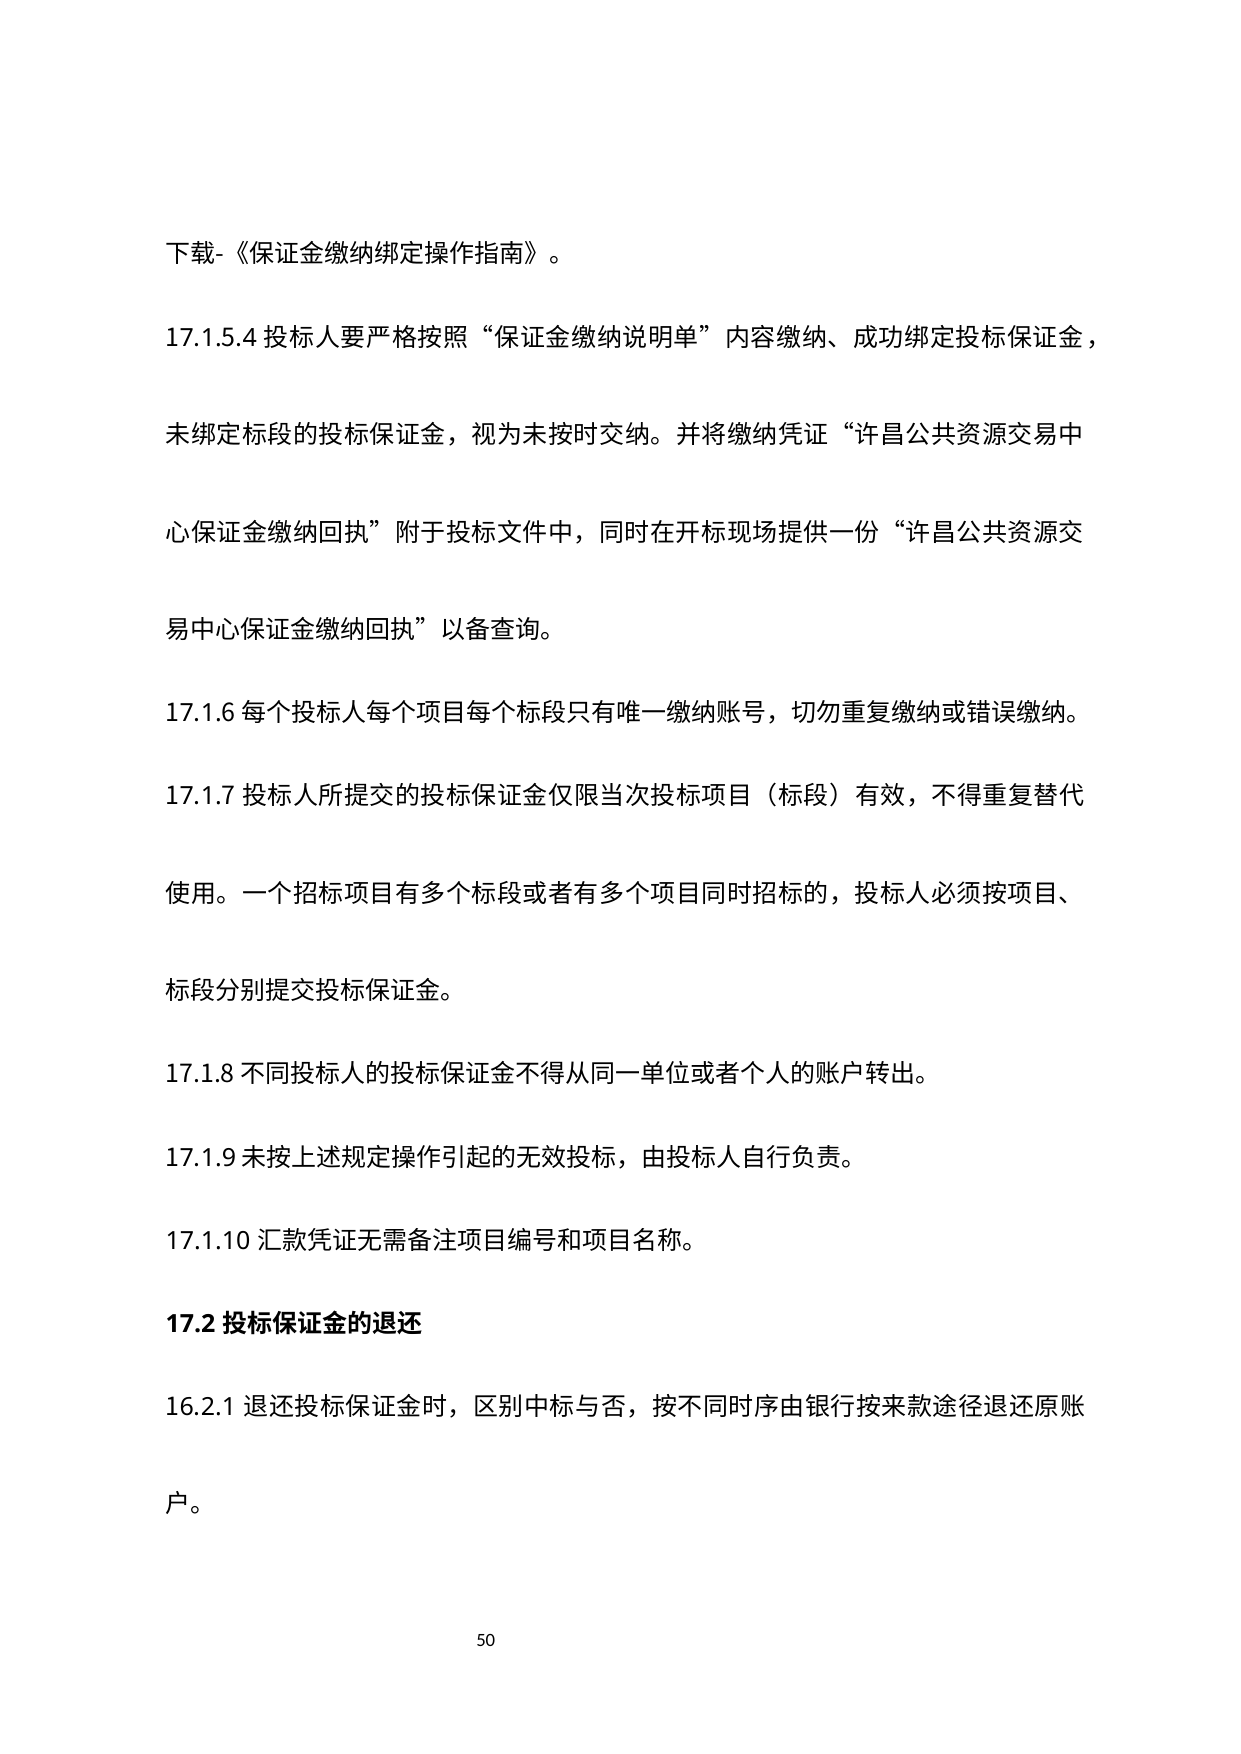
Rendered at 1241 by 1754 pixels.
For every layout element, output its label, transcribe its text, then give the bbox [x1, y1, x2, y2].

text 16.2.1 退还投标保证金时，区别中标与否，按不同时序由银行按来款途径退还原账户。 [165, 1372, 1087, 1534]
text 17.1.8 不同投标人的投标保证金不得从同一单位或者个人的账户转出。 [165, 1039, 1087, 1104]
text 17.1.5.4 投标人要严格按照“保证金缴纳说明单”内容缴纳、成功绑定投标保证金，未绑定标段的投标保证金，视为未按时交纳。并将缴纳凭证“许昌公共资源交易中心保证金缴纳回执”附于投标文件中，同时在开标现场提供一份“许昌公共资源交易中心保证金缴纳回执”以备查询。 [165, 303, 1087, 660]
text 17.1.6 每个投标人每个项目每个标段只有唯一缴纳账号，切勿重复缴纳或错误缴纳。 [165, 678, 1087, 743]
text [165, 219, 1087, 284]
text 17.2 投标保证金的退还 [165, 1289, 1087, 1354]
text 17.1.9 未按上述规定操作引起的无效投标，由投标人自行负责。 [165, 1123, 1087, 1188]
text 17.1.10 汇款凭证无需备注项目编号和项目名称。 [165, 1206, 1087, 1271]
text 17.1.7 投标人所提交的投标保证金仅限当次投标项目（标段）有效，不得重复替代使用。一个招标项目有多个标段或者有多个项目同时招标的，投标人必须按项目、标段分别提交投标保证金。 [165, 761, 1087, 1021]
